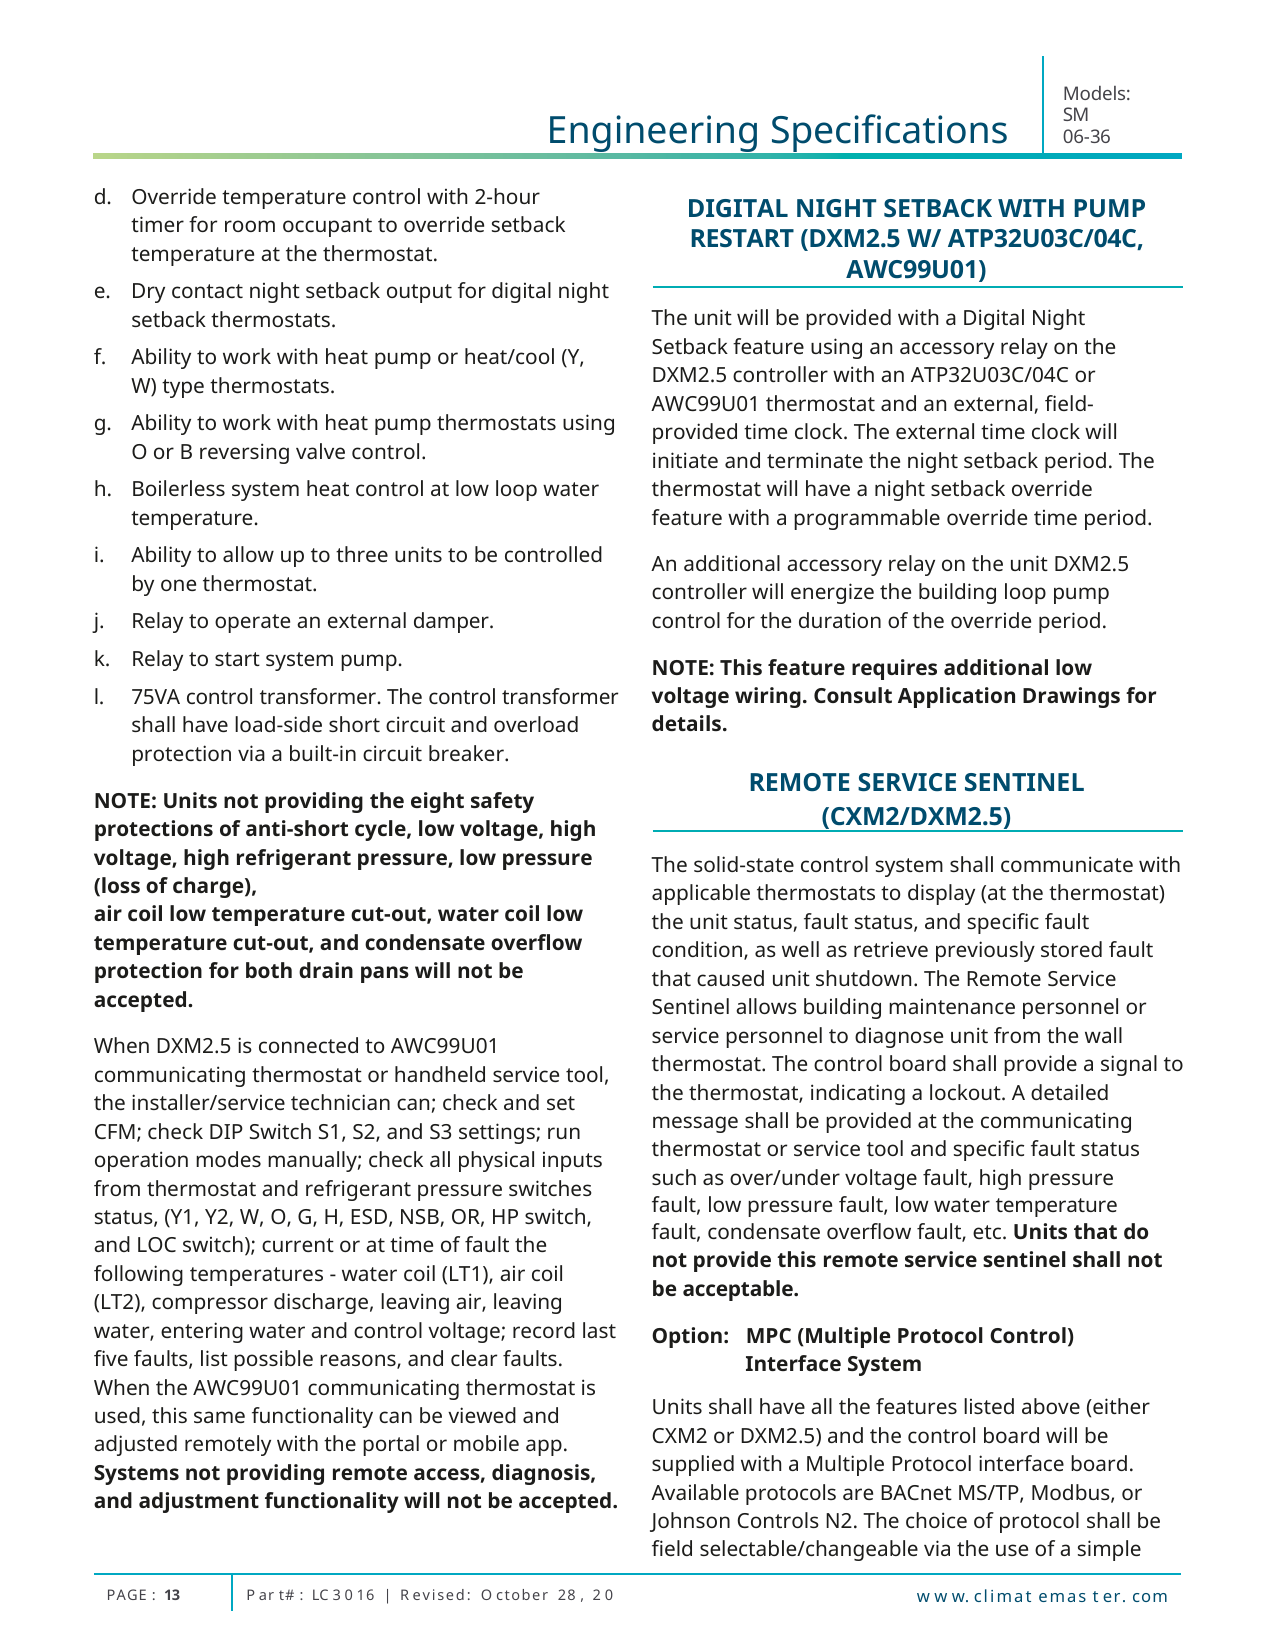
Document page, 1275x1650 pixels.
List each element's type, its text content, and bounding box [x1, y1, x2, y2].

list Boilerless system heat control at low loop water temperature. [93, 474, 604, 531]
list 75VA control transformer. The control transformer shall have load-side short circuit and overload protection via a built-in circuit breaker. [93, 682, 622, 767]
text air coil low temperature cut-out, water coil low temperature cut-out, and condensate overflow protection for both drain pans will not be accepted. [93, 899, 627, 1013]
text The unit will be provided with a Digital Night Setback feature using an accessory relay on the DXM2.5 controller with an ATP32U03C/04C or AWC99U01 thermostat and an external, field- provided time clock. The external time clock will initiate and terminate the night setback period. The thermostat will have a night setback override feature with a programmable override time period. [651, 303, 1163, 531]
text fault, condensate overflow fault, etc. Units that do not provide this remote service sentinel shall not be acceptable. [651, 1217, 1163, 1302]
subtitle DIGITAL NIGHT SETBACK WITH PUMP RESTART (DXM2.5 W/ ATP32U03C/04C, AWC99U01) [651, 193, 1182, 286]
list Dry contact night setback output for digital night setback thermostats. [93, 277, 621, 333]
text When DXM2.5 is connected to AWC99U01 communicating thermostat or handheld service tool, the installer/service technician can; check and set CFM; check DIP Switch S1, S2, and S3 settings; run operation modes manually; check all physical inputs from thermostat and refrigerant pressure switches status, (Y1, Y2, W, O, G, H, ESD, NSB, OR, HP switch, [93, 1031, 627, 1231]
list Relay to operate an external damper. [93, 607, 627, 635]
subtitle REMOTE SERVICE SENTINEL (CXM2/DXM2.5) [651, 765, 1181, 833]
picture [93, 153, 1182, 159]
list Ability to allow up to three units to be controlled by one thermostat. [93, 541, 609, 597]
text The solid-state control system shall communicate with applicable thermostats to display (at the thermostat) the unit status, fault status, and specific fault condition, as well as retrieve previously stored fault that caused unit shutdown. The Remote Service Sentinel allows building maintenance personnel or service personnel to diagnose unit from the wall thermostat. The control board shall provide a signal to the thermostat, indicating a lockout. A detailed message shall be provided at the communicating thermostat or service tool and specific fault status such as over/under voltage fault, high pressure [651, 850, 1186, 1191]
text and LOC switch); current or at time of fault the following temperatures - water coil (LT1), air coil (LT2), compressor discharge, leaving air, leaving water, entering water and control voltage; record last five faults, list possible reasons, and clear faults. When the AWC99U01 communicating thermostat is used, this same functionality can be viewed and adjusted remotely with the portal or mobile app. Systems not providing remote access, diagnosis, and adjustment functionality will not be accepted. [93, 1231, 620, 1515]
list Ability to work with heat pump thermostats using O or B reversing valve control. [93, 408, 622, 465]
text NOTE: Units not providing the eight safety protections of anti-short cycle, low voltage, high voltage, high refrigerant pressure, low pressure (loss of charge), [93, 786, 627, 899]
text Option: MPC (Multiple Protocol Control) Interface System [651, 1321, 1144, 1378]
text NOTE: This feature requires additional low voltage wiring. Consult Application Drawings for details. [651, 653, 1163, 738]
text An additional accessory relay on the unit DXM2.5 controller will energize the building loop pump control for the duration of the override period. [651, 549, 1163, 634]
list Override temperature control with 2-hour timer for room occupant to override setback temperature at the thermostat. [93, 182, 575, 267]
text fault, low pressure fault, low water temperature [651, 1191, 1194, 1217]
list Relay to start system pump. [93, 644, 627, 673]
list Ability to work with heat pump or heat/cool (Y, W) type thermostats. [93, 342, 599, 399]
